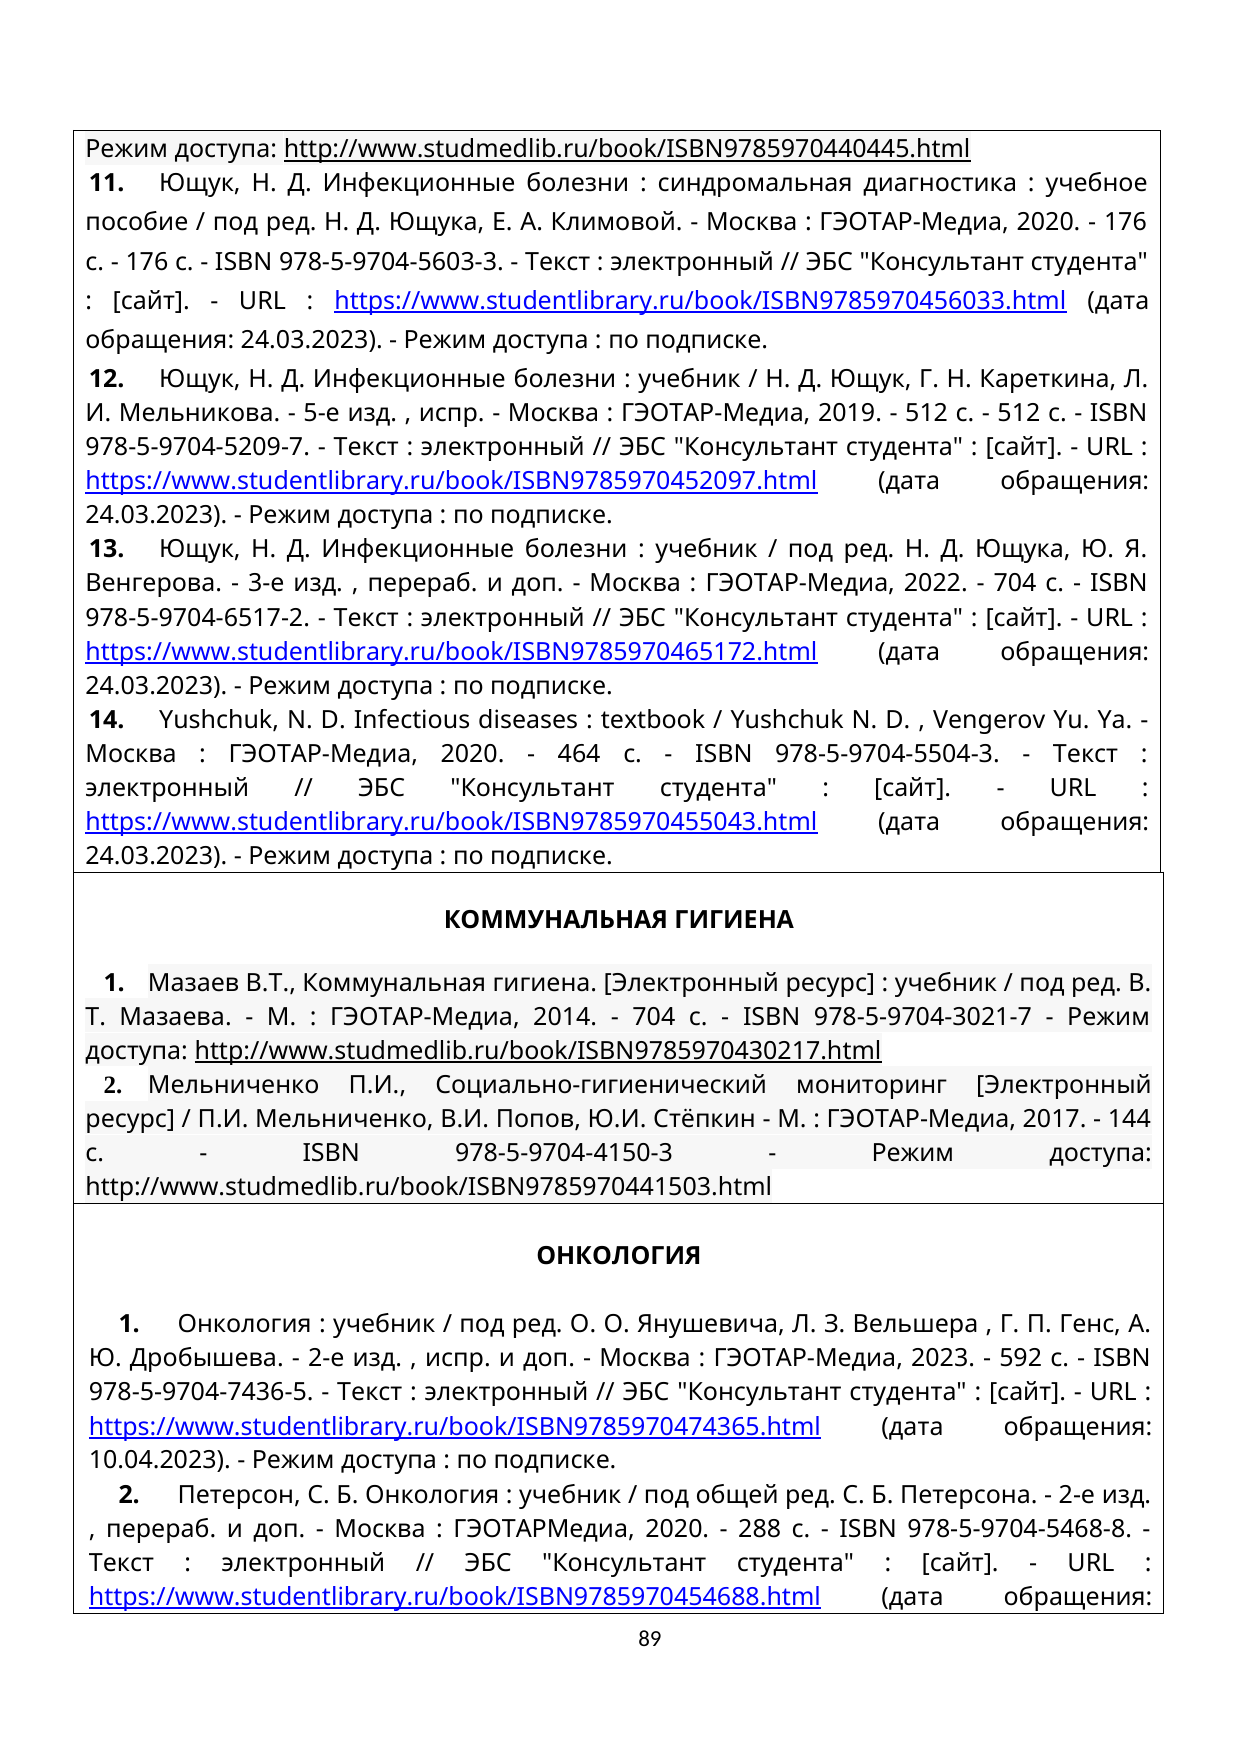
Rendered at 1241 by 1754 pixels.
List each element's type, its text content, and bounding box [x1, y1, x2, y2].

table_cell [74, 1204, 1163, 1612]
table_cell КОММУНАЛЬНАЯ ГИГИЕНА Мазаев В.Т., Коммунальная гигиена. [Электронный ресурс] : учебник / под ред. В. Т. Мазаева. - М. : ГЭОТАР-Медиа, 2014. - 704 с. - ISBN 978-5-9704-3021-7 - Режим доступа: http://www.studmedlib.ru/book/ISBN9785970430217.html Мельниченко П.И., Социально-гигиенический мониторинг [Электронный ресурс] / П.И. Мельниченко, В.И. Попов, Ю.И. Стёпкин - М. : ГЭОТАР-Медиа, 2017. - 144 с. - ISBN 978-5-9704-4150-3 - Режим доступа: http://www.studmedlib.ru/book/ISBN9785970441503.html [74, 873, 1163, 1203]
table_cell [74, 131, 1160, 872]
